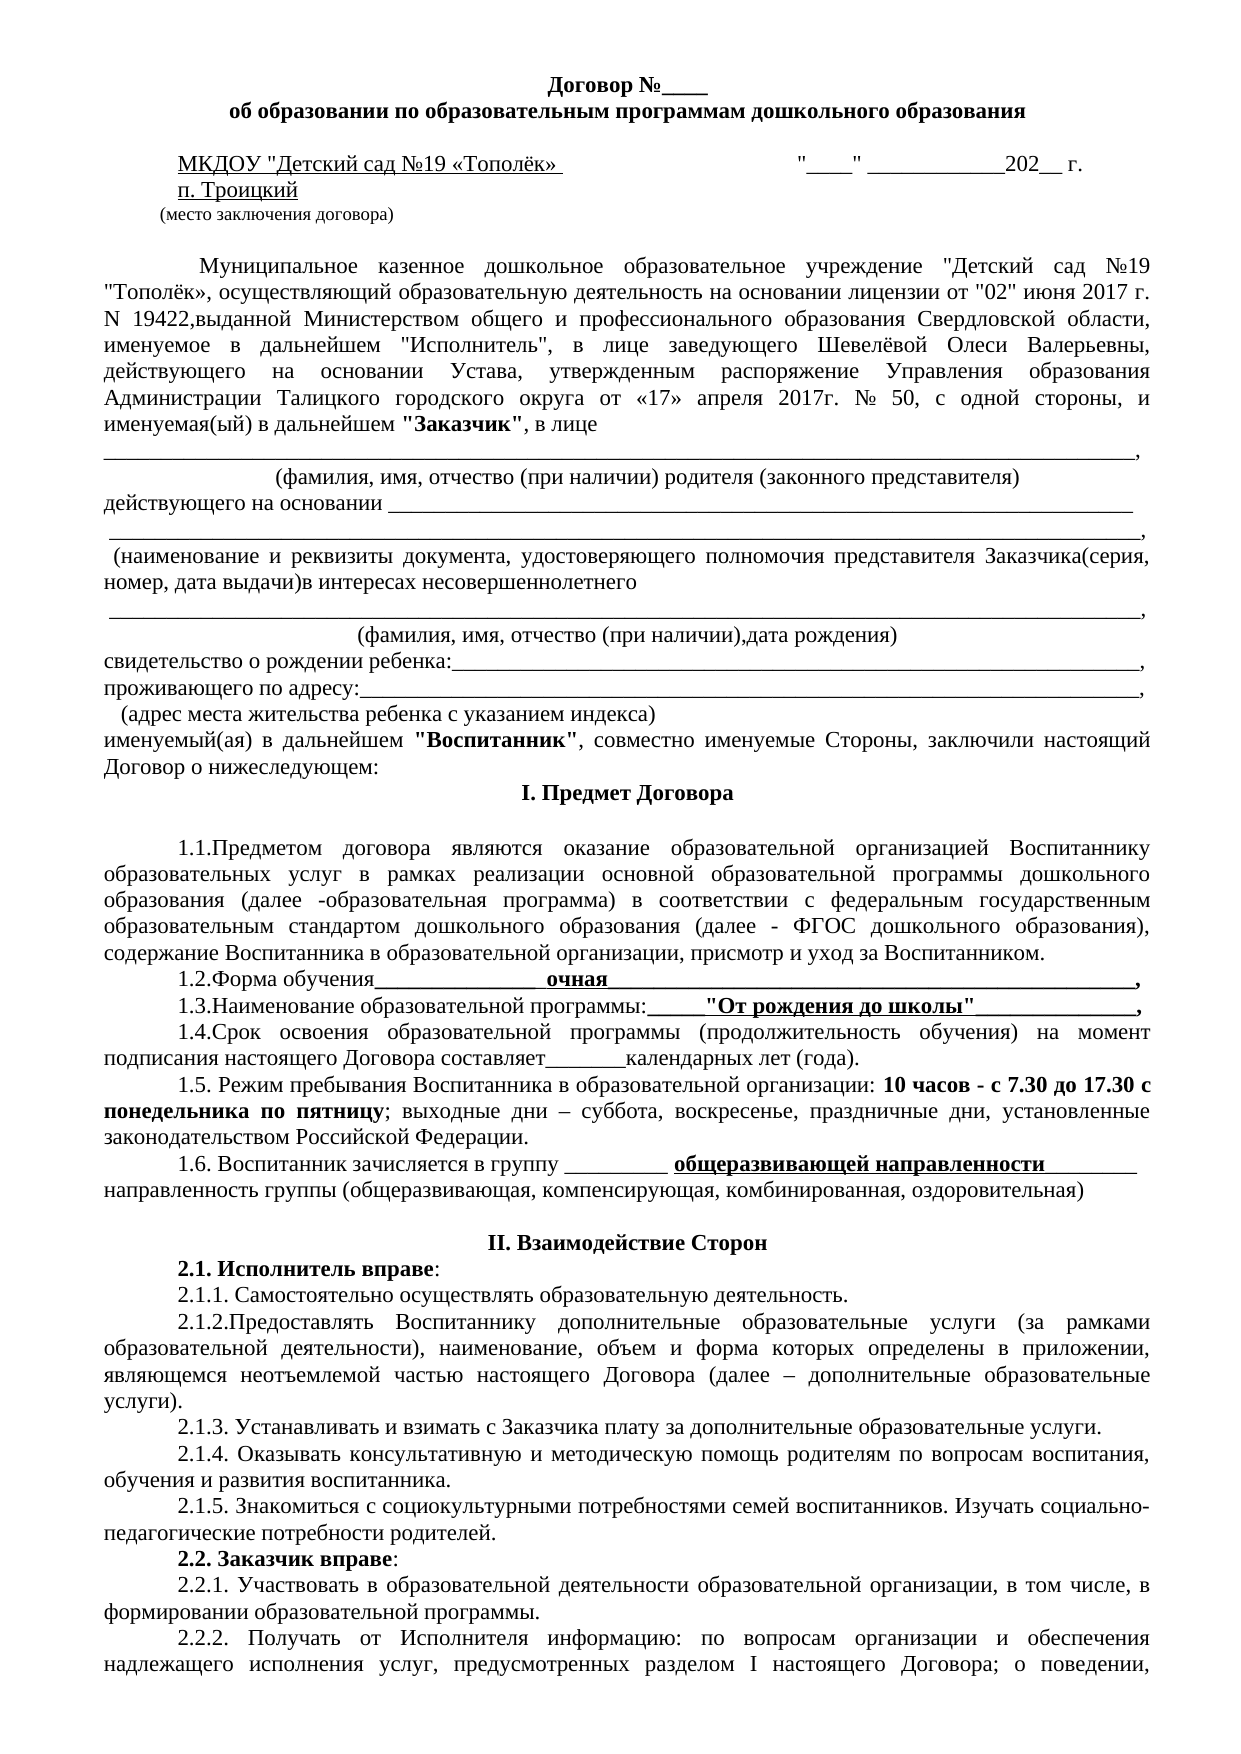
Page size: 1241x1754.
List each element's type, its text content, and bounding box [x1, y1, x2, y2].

text II. Взаимодействие Сторон [103, 1229, 1152, 1255]
text Договор №____ [103, 71, 1152, 97]
text 2.2. Заказчик вправе: [103, 1545, 1152, 1571]
text I. Предмет Договора [103, 779, 1152, 833]
text 1.2.Форма обучения_______________очная______________________________________________, [103, 965, 1152, 992]
text 1.3.Наименование образовательной программы:_____"От рождения до школы"______________, [103, 992, 1152, 1018]
text 2.1.3. Устанавливать и взимать с Заказчика плату за дополнительные образовательные услуги. [103, 1413, 1152, 1440]
text Муниципальное казенное дошкольное образовательное учреждение "Детский сад №19 "Тополёк», осуществляющий образовательную деятельность на основании лицензии от "02" июня 2017 г. N 19422,выданной Министерством общего и профессионального образования Свердловской области, именуемое в дальнейшем "Исполнитель", в лице заведующего Шевелёвой Олеси Валерьевны, действующего на основании Устава, утвержденным распоряжение Управления образования Администрации Талицкого городского округа от «17» апреля 2017г. № 50, с одной стороны, и именуемая(ый) в дальнейшем "Заказчик", в лице [103, 252, 1152, 437]
text направленность группы (общеразвивающая, компенсирующая, комбинированная, оздоровительная) [103, 1176, 1152, 1202]
text (место заключения договора) [103, 202, 1152, 224]
text (фамилия, имя, отчество (при наличии),дата рождения) [103, 621, 1152, 647]
text 1.1.Предметом договора являются оказание образовательной организацией Воспитаннику образовательных услуг в рамках реализации основной образовательной программы дошкольного образования (далее -образовательная программа) в соответствии с федеральным государственным образовательным стандартом дошкольного образования (далее - ФГОС дошкольного образования), содержание Воспитанника в образовательной организации, присмотр и уход за Воспитанником. [103, 833, 1152, 965]
text 2.1.5. Знакомиться с социокультурными потребностями семей воспитанников. Изучать социально-педагогические потребности родителей. [103, 1492, 1152, 1545]
text 2.1.2.Предоставлять Воспитаннику дополнительные образовательные услуги (за рамками образовательной деятельности), наименование, объем и форма которых определены в приложении, являющемся неотъемлемой частью настоящего Договора (далее – дополнительные образовательные услуги). [103, 1308, 1152, 1413]
text об образовании по образовательным программам дошкольного образования [103, 97, 1152, 123]
text п. Троицкий [177, 176, 1152, 202]
text 2.1. Исполнитель вправе: [103, 1255, 1152, 1282]
text именуемый(ая) в дальнейшем "Воспитанник", совместно именуемые Стороны, заключили настоящий Договор о нижеследующем: [103, 726, 1152, 779]
text (наименование и реквизиты документа, удостоверяющего полномочия представителя Заказчика(серия, номер, дата выдачи)в интересах несовершеннолетнего [103, 542, 1152, 595]
text __________________________________________________________________________________________, [103, 437, 1152, 463]
text свидетельство о рождении ребенка:____________________________________________________________, [103, 647, 1152, 674]
text 1.6. Воспитанник зачисляется в группу _________ общеразвивающей направленности________ [103, 1150, 1152, 1176]
text 2.1.1. Самостоятельно осуществлять образовательную деятельность. [103, 1282, 1152, 1308]
text проживающего по адресу:____________________________________________________________________, [103, 674, 1152, 700]
text __________________________________________________________________________________________, [103, 595, 1152, 621]
text действующего на основании _________________________________________________________________ [103, 489, 1152, 516]
text (адрес места жительства ребенка с указанием индекса) [103, 700, 1152, 726]
text МКДОУ "Детский сад №19 «Тополёк» "____" ____________202__ г. [177, 150, 1152, 176]
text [103, 1624, 1152, 1677]
text (фамилия, имя, отчество (при наличии) родителя (законного представителя) [103, 463, 1152, 489]
text 2.1.4. Оказывать консультативную и методическую помощь родителям по вопросам воспитания, обучения и развития воспитанника. [103, 1440, 1152, 1492]
text 2.2.1. Участвовать в образовательной деятельности образовательной организации, в том числе, в формировании образовательной программы. [103, 1571, 1152, 1624]
text 1.5. Режим пребывания Воспитанника в образовательной организации: 10 часов - с 7.30 до 17.30 с понедельника по пятницу; выходные дни – суббота, воскресенье, праздничные дни, установленные законодательством Российской Федерации. [103, 1071, 1152, 1150]
text __________________________________________________________________________________________, [103, 516, 1152, 542]
text 1.4.Срок освоения образовательной программы (продолжительность обучения) на момент подписания настоящего Договора составляет_______календарных лет (года). [103, 1018, 1152, 1071]
